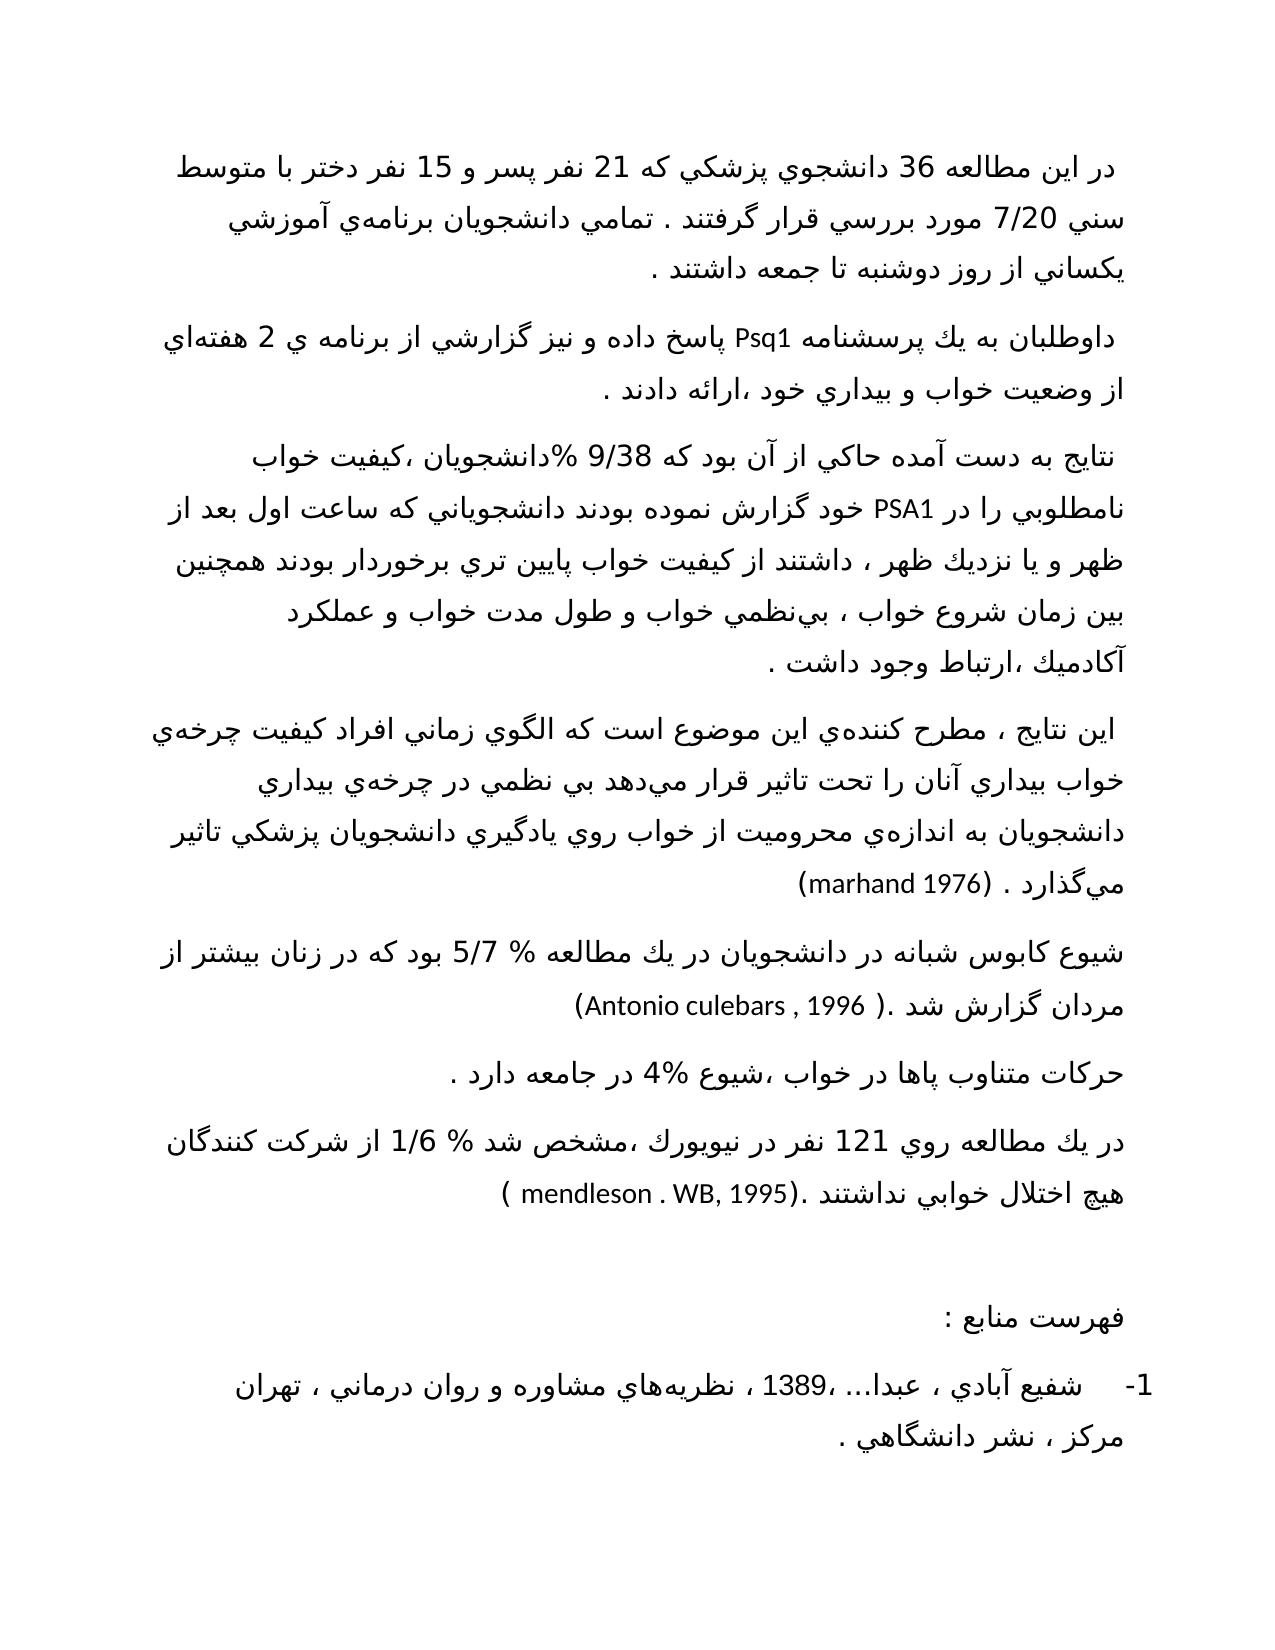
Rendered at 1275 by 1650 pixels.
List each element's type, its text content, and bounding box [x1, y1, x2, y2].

text داوطلبان به يك پرسشنامه Psq1 پاسخ داده و نيز گزارشي از برنامه ي 2 هفته‌اي از وضعيت خواب و بيداري خود ،ارائه دادند . [150, 319, 1125, 406]
text اين نتايج ، مطرح كننده‌ي اين موضوع است كه الگوي زماني افراد كيفيت چرخه‌ي خواب بيداري آنان را تحت تاثير قرار مي‌دهد بي نظمي در چرخه‌ي بيداري دانشجويان به اندازه‌ي محروميت از خواب روي يادگيري دانشجويان پزشكي تاثير مي‌گذارد . (marhand 1976) [150, 713, 1125, 901]
text شيوع كابوس شبانه در دانشجويان در يك مطالعه % 5/7 بود كه در زنان بيشتر از مردان گزارش شد .( Antonio culebars , 1996) [150, 936, 1125, 1022]
list شفيع آبادي ، عبدا... ،1389 ، نظريه‌هاي مشاوره و روان درماني ، تهران مركز ، نشر دانشگاهي . [150, 1368, 1125, 1453]
text نتايج به دست آمده حاكي از آن بود كه 9/38 %‌دانشجويان ،كيفيت خواب نامطلوبي را در PSA1 خود گزارش نموده بودند دانشجوياني كه ساعت اول بعد از ظهر و يا نزديك ظهر ، داشتند از كيفيت خواب پايين تري برخوردار بودند همچنين بين زمان شروع خواب ، بي‌نظمي خواب و طول مدت خواب و عملكرد آكادميك ،‌ارتباط وجود داشت . [150, 440, 1125, 679]
text در يك مطالعه‌ روي 121 نفر در نيويورك ،‌مشخص شد % 1/6 از شركت كنندگان هيچ اختلال خوابي نداشتند .(mendleson . WB, 1995 ) [150, 1124, 1125, 1211]
text فهرست منابع : [150, 1300, 1125, 1334]
text در اين مطالعه 36 دانشجوي پزشكي كه 21 نفر پسر و 15 نفر دختر با متوسط سني 7/20 مورد بررسي قرار گرفتند . تمامي دانشجويان برنامه‌ي آموزشي يكساني از روز دوشنبه تا جمعه داشتند . [150, 150, 1125, 286]
text حركات متناوب پاها در خواب ،‌شيوع %4 در جامعه دارد . [150, 1057, 1125, 1091]
